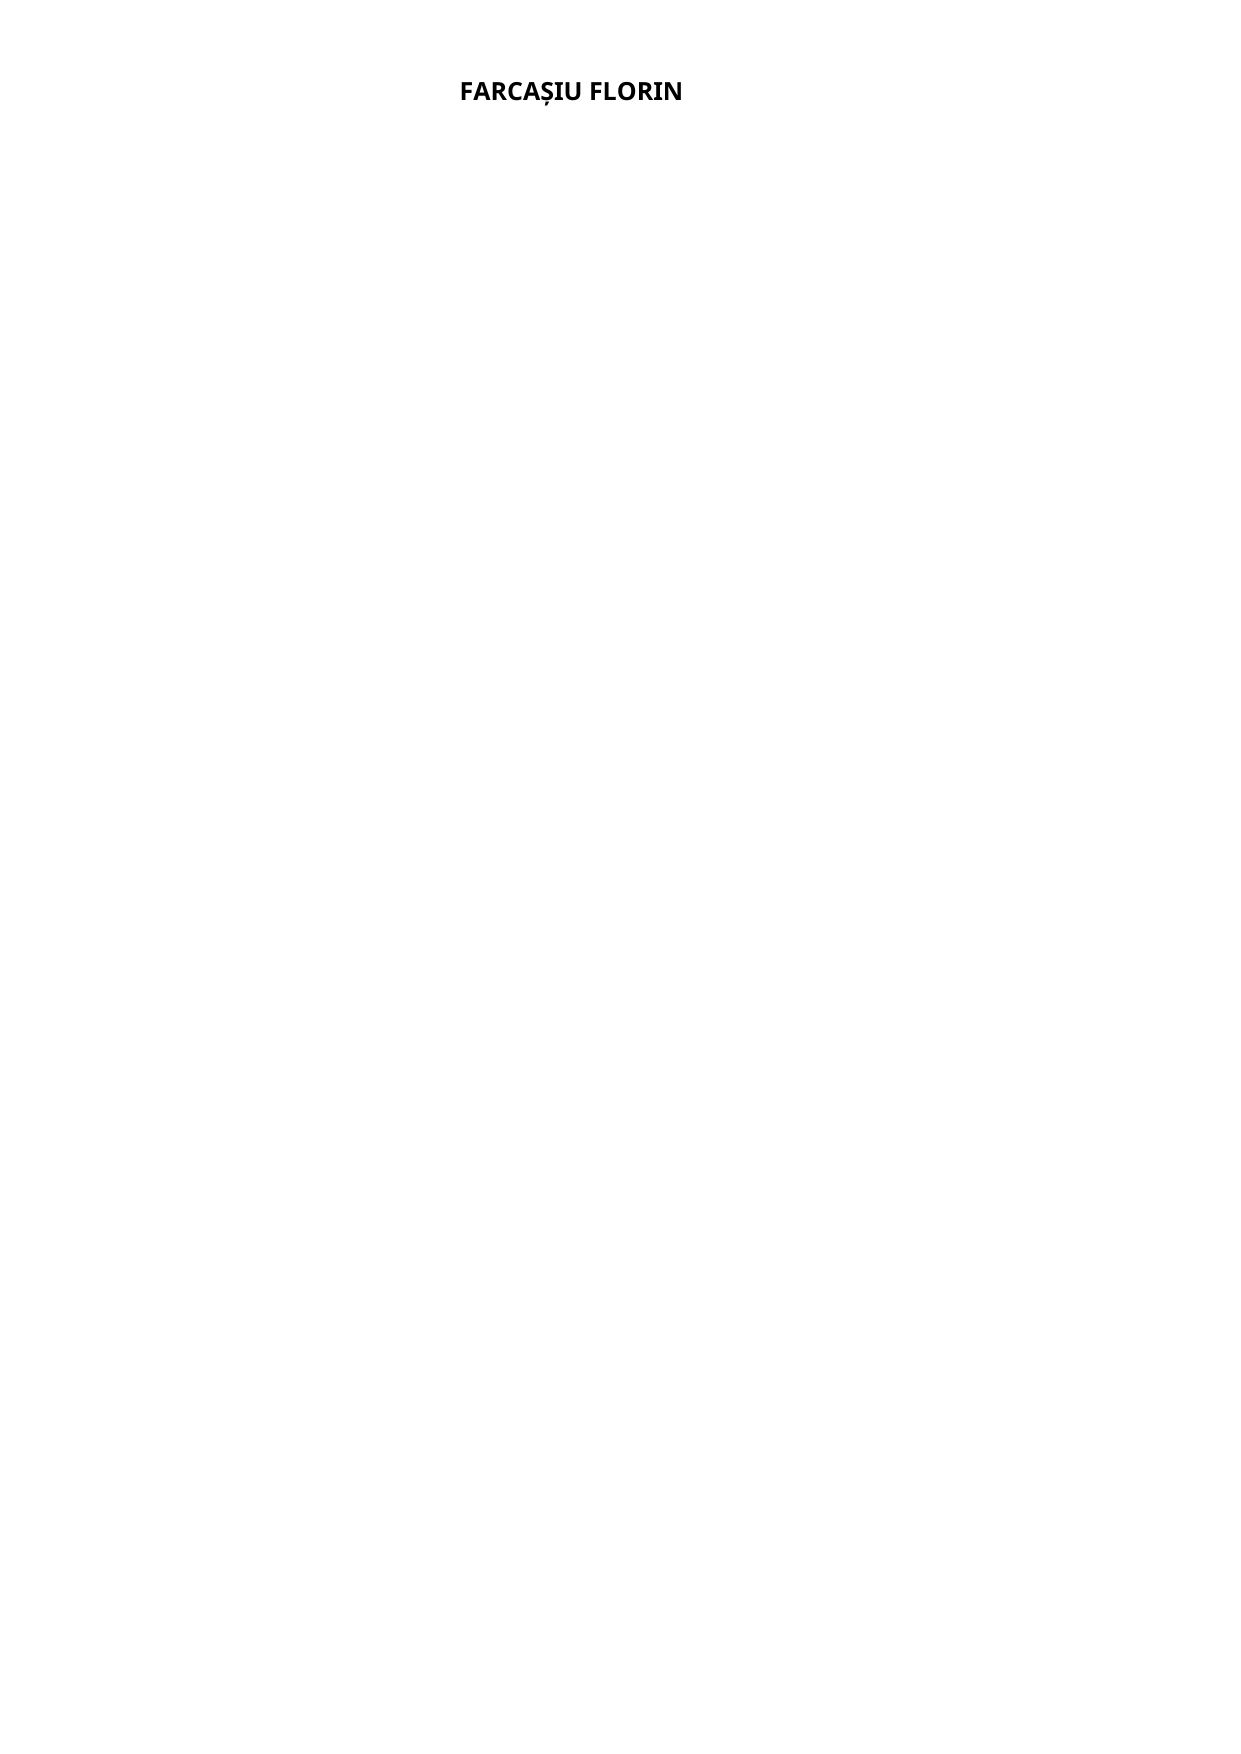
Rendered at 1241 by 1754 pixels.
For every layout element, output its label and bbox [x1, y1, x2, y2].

table_header [150, 74, 1162, 108]
